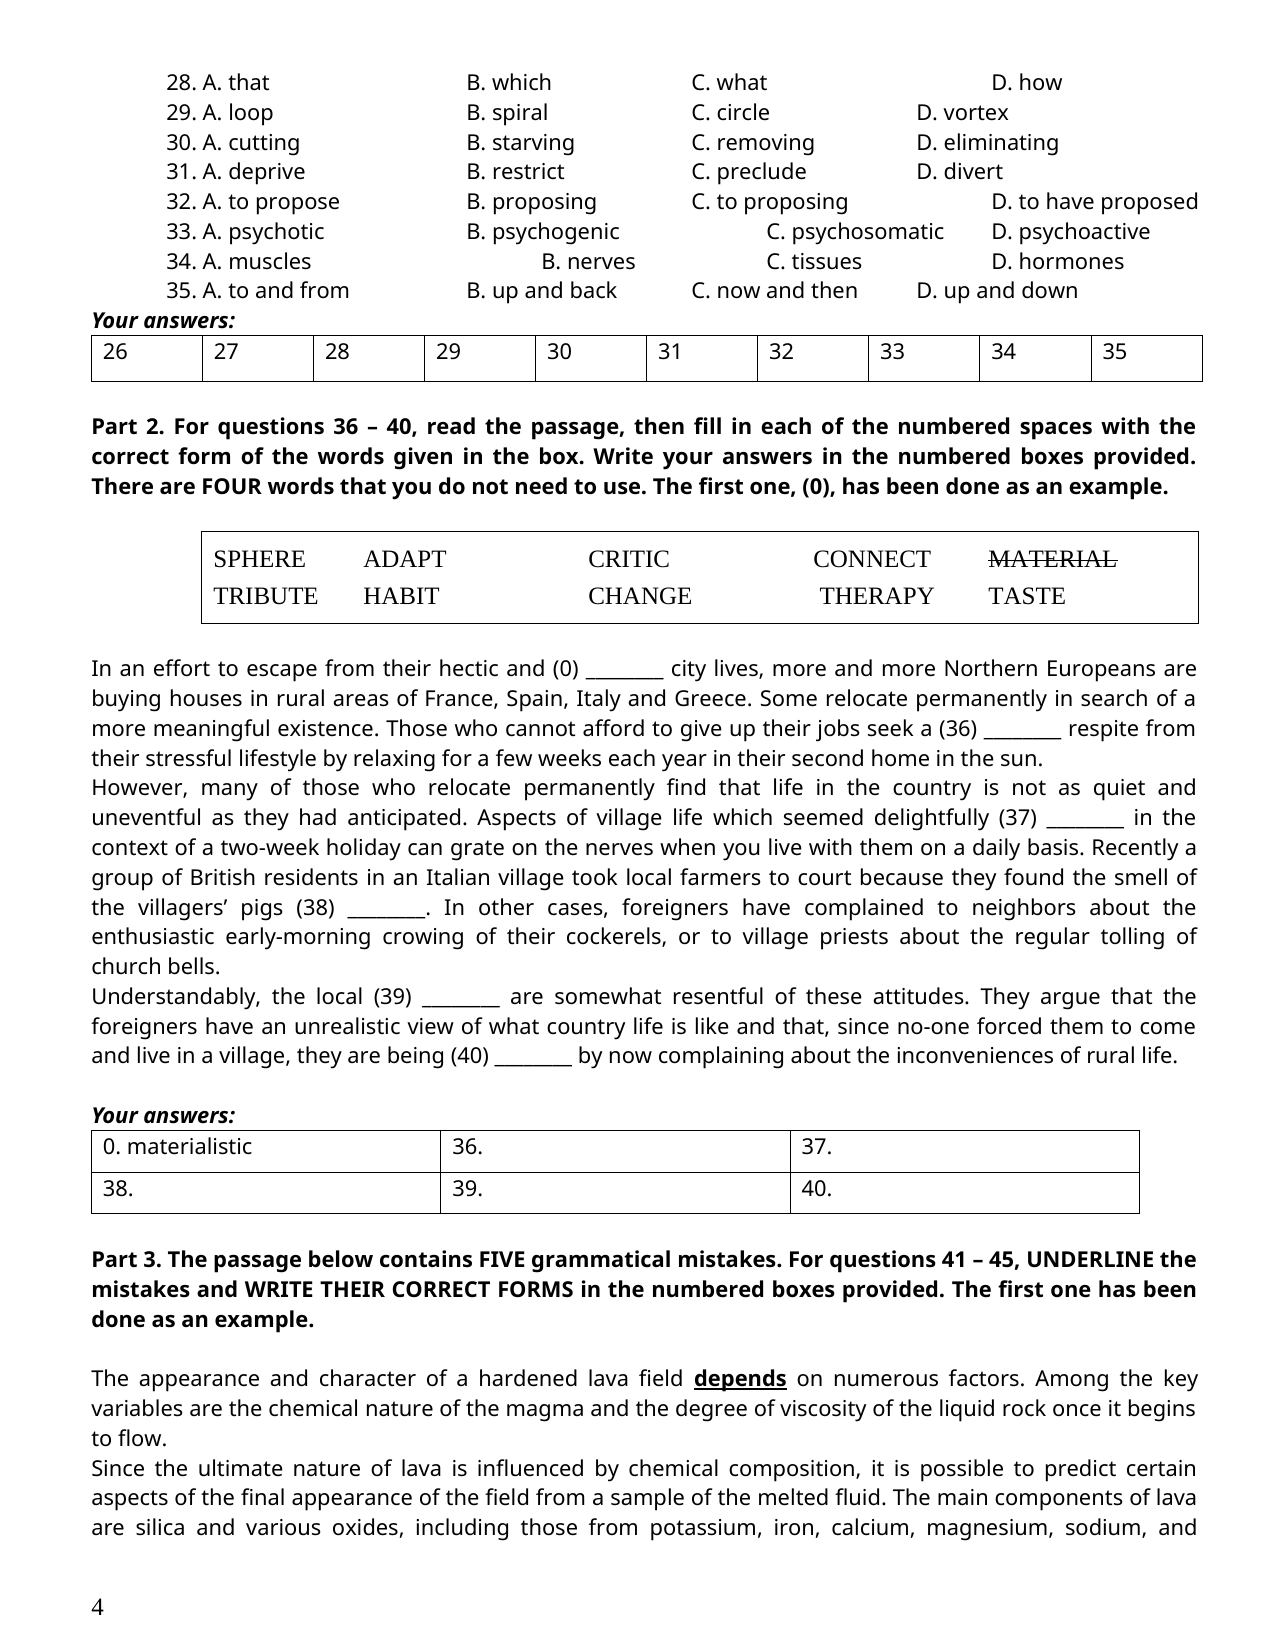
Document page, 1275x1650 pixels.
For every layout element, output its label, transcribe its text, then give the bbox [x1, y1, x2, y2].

text Part 2. For questions 36 – 40, read the passage, then fill in each of the numbered spaces with the correct form of the words given in the box. Write your answers in the numbered boxes provided. There are FOUR words that you do not need to use. The first one, (0), has been done as an example. [91, 411, 1198, 501]
text However, many of those who relocate permanently find that life in the country is not as quiet and uneventful as they had anticipated. Aspects of village life which seemed delightfully (37) ________ in the context of a two-week holiday can grate on the nerves when you live with them on a daily basis. Recently a group of British residents in an Italian village took local farmers to court because they found the smell of the villagers’ pigs (38) ________. In other cases, foreigners have complained to neighbors about the enthusiastic early-morning crowing of their cockerels, or to village priests about the regular tolling of church bells. [91, 772, 1198, 981]
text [91, 1453, 1198, 1542]
table_header 31 [647, 336, 757, 381]
table_header 29 [425, 336, 535, 381]
text 32. A. to propose B. proposing C. to proposing D. to have proposed [91, 186, 1227, 216]
text 29. A. loop B. spiral C. circle D. vortex [91, 97, 1198, 126]
table_header 34 [980, 336, 1091, 381]
table_cell 39. [441, 1173, 790, 1213]
text Your answers: [91, 305, 1198, 335]
table_header SPHERE ADAPT CRITIC CONNECT MATERIAL TRIBUTE HABIT CHANGE THERAPY TASTE [202, 532, 1198, 622]
text 35. A. to and from B. up and back C. now and then D. up and down [91, 275, 1198, 305]
table_header 35 [1092, 336, 1202, 381]
text 33. A. psychotic B. psychogenic C. psychosomatic D. psychoactive [91, 216, 1198, 246]
text Your answers: [91, 1100, 1198, 1130]
table_cell 40. [791, 1173, 1139, 1213]
table_header 33 [869, 336, 979, 381]
text Part 3. The passage below contains FIVE grammatical mistakes. For questions 41 – 45, UNDERLINE the mistakes and WRITE THEIR CORRECT FORMS in the numbered boxes provided. The first one has been done as an example. [91, 1244, 1198, 1333]
table_header 30 [536, 336, 646, 381]
table_header 37. [791, 1131, 1139, 1172]
text 34. A. muscles B. nerves C. tissues D. hormones [91, 246, 1198, 275]
table_header 26 [92, 336, 202, 381]
text The appearance and character of a hardened lava field depends on numerous factors. Among the key variables are the chemical nature of the magma and the degree of viscosity of the liquid rock once it begins to flow. [91, 1363, 1198, 1453]
text 30. A. cutting B. starving C. removing D. eliminating [91, 126, 1198, 156]
table_header 27 [203, 336, 313, 381]
table_header 32 [758, 336, 868, 381]
table_header 0. materialistic [92, 1131, 440, 1172]
table_header 36. [441, 1131, 790, 1172]
table_cell 38. [92, 1173, 440, 1213]
table_header 28 [314, 336, 424, 381]
text 28. A. that B. which C. what D. how [91, 67, 1198, 97]
text In an effort to escape from their hectic and (0) ________ city lives, more and more Northern Europeans are buying houses in rural areas of France, Spain, Italy and Greece. Some relocate permanently in search of a more meaningful existence. Those who cannot afford to give up their jobs seek a (36) ________ respite from their stressful lifestyle by relaxing for a few weeks each year in their second home in the sun. [91, 653, 1198, 772]
text 31. A. deprive B. restrict C. preclude D. divert [91, 156, 1198, 186]
text Understandably, the local (39) ________ are somewhat resentful of these attitudes. They argue that the foreigners have an unrealistic view of what country life is like and that, since no-one forced them to come and live in a village, they are being (40) ________ by now complaining about the inconveniences of rural life. [91, 981, 1198, 1070]
